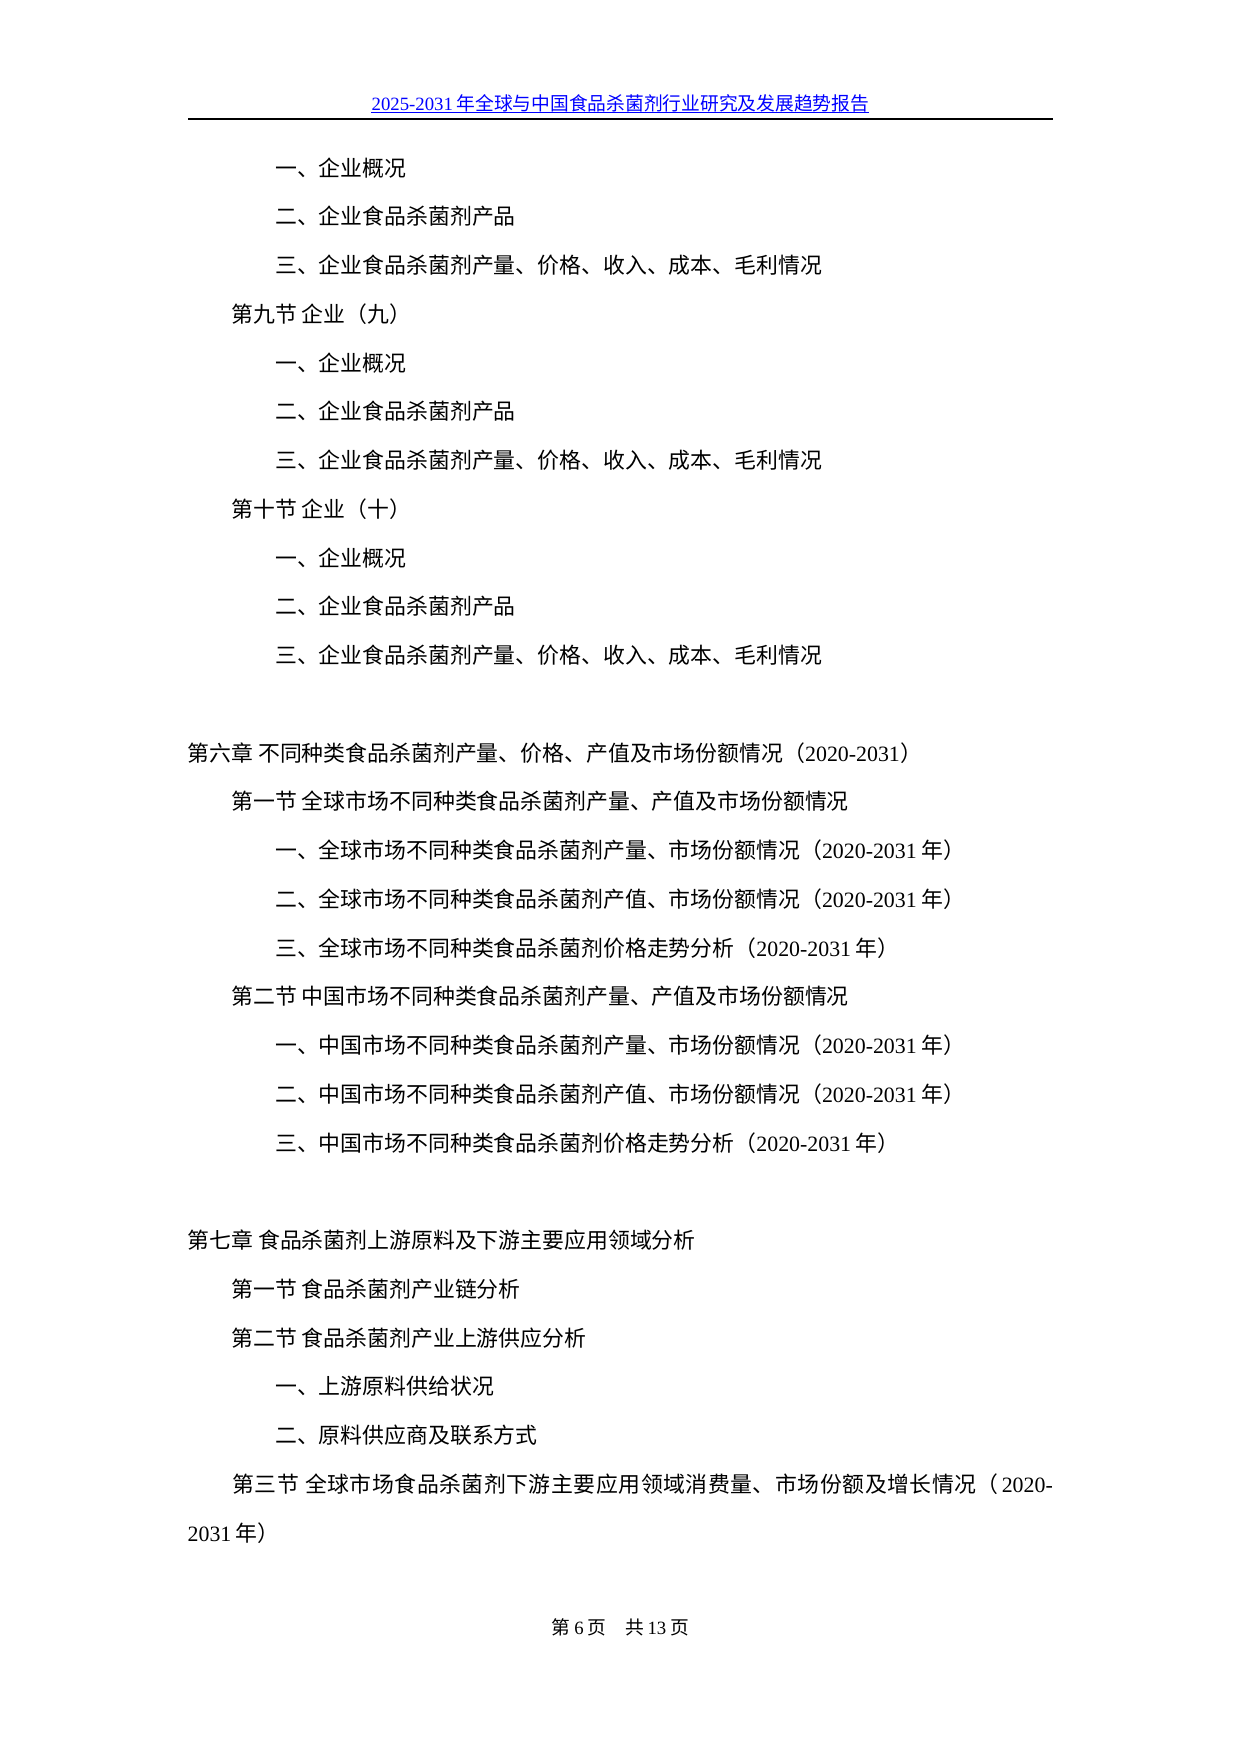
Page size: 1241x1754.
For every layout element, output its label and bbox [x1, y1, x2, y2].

text [187, 150, 1053, 1548]
